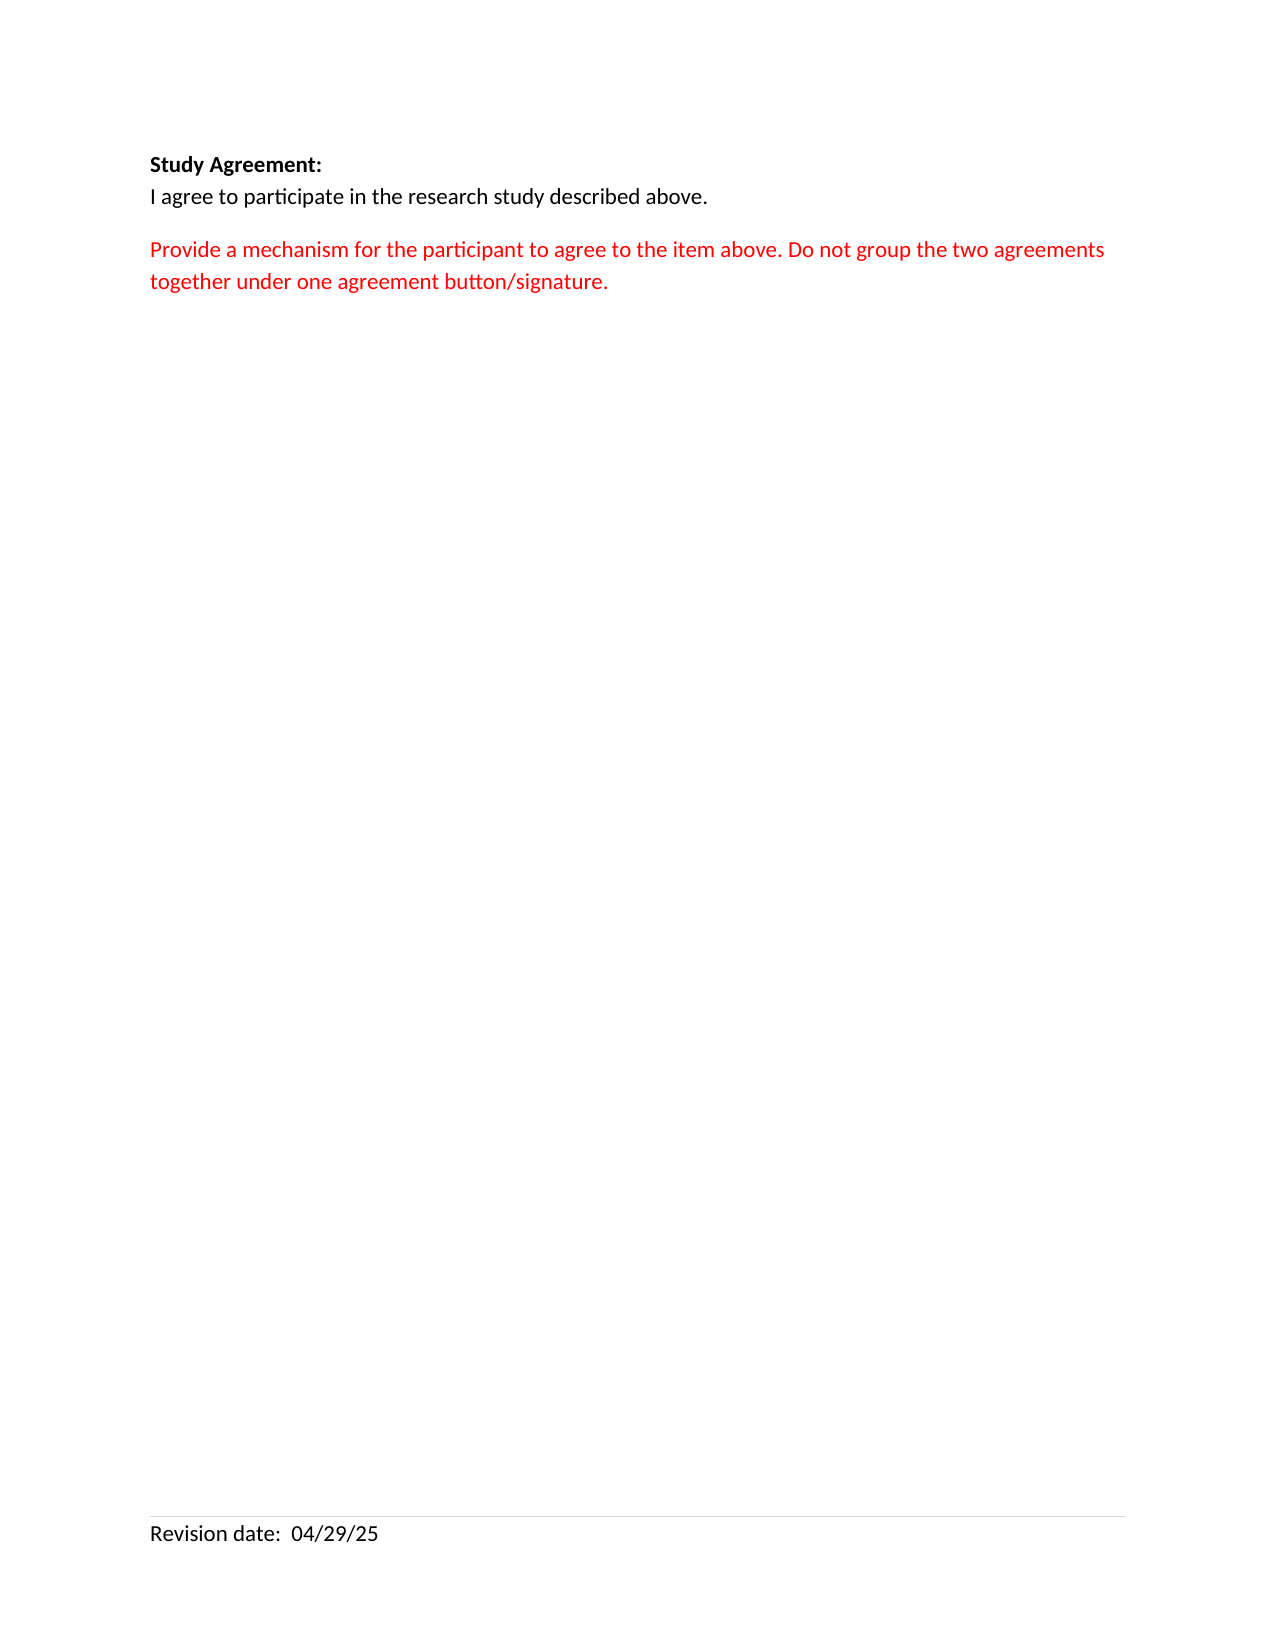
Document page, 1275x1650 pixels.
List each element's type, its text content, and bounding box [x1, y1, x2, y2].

text Study Agreement: I agree to participate in the research study described above. [150, 150, 1125, 210]
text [150, 235, 1125, 295]
